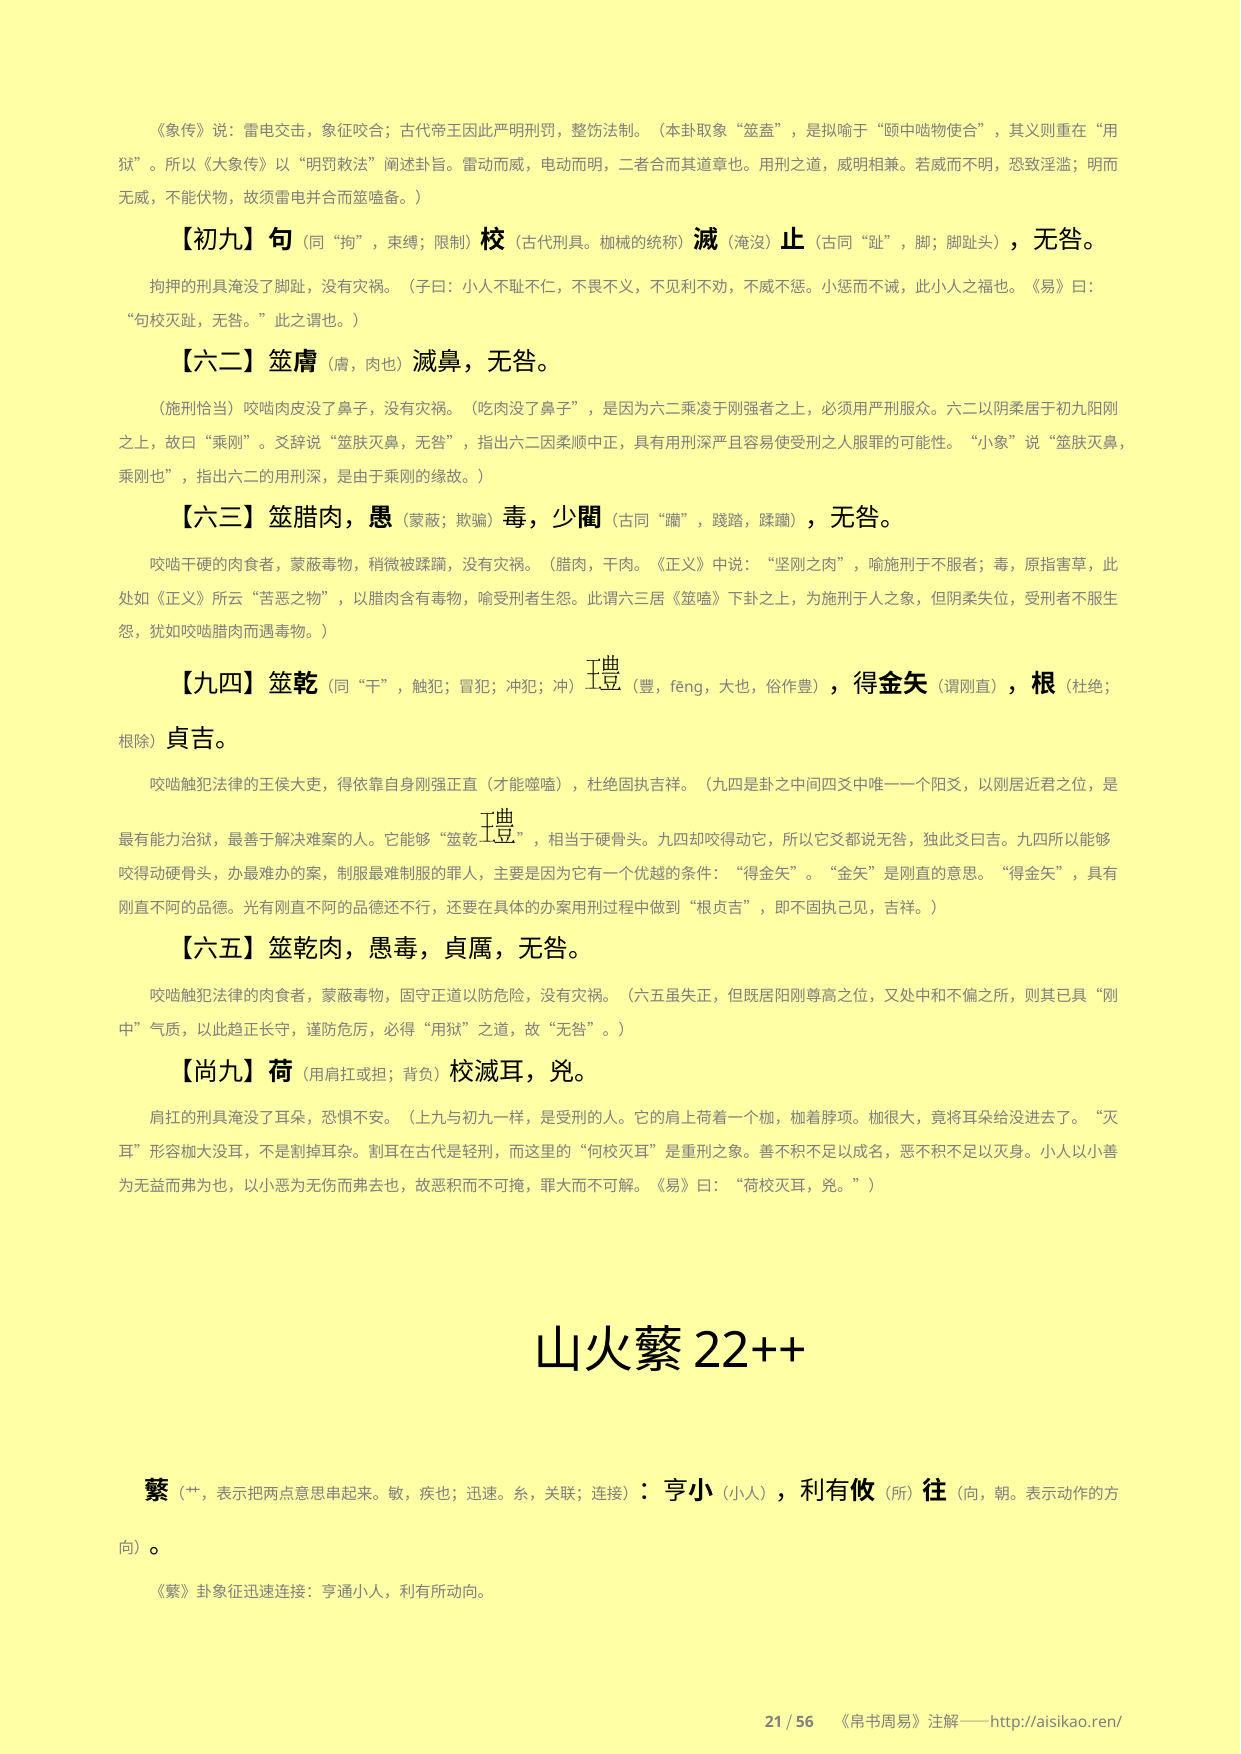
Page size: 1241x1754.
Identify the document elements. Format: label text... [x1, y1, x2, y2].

text 【六二】筮膚（膚，肉也）滅鼻，无咎。 [118, 342, 1122, 378]
text 【九四】筮乾（同“干”，触犯；冒犯；冲犯；冲）（豐，fēng，大也，俗作豊），得金矢（谓刚直），根（杜绝；根除）貞吉。 [118, 654, 1122, 754]
subtitle 山火蘩22++ [118, 1309, 1122, 1382]
picture [477, 806, 517, 846]
text 蘩（艹，表示把两点意思串起来。敏，疾也；迅速。糸，关联；连接）：亨小（小人），利有攸（所）往（向，朝。表示动作的方向）。 [118, 1418, 1122, 1561]
text 咬啮触犯法律的肉食者，蒙蔽毒物，固守正道以防危险，没有灾祸。（六五虽失正，但既居阳刚尊高之位，又处中和不偏之所，则其已具“刚中”气质，以此趋正长守，谨防危厉，必得“用狱”之道，故“无咎”。） [118, 983, 1122, 1040]
text 肩扛的刑具淹没了耳朵，恐惧不安。（上九与初九一样，是受刑的人。它的肩上荷着一个枷，枷着脖项。枷很大，竟将耳朵给没进去了。“灭耳”形容枷大没耳，不是割掉耳杂。割耳在古代是轻刑，而这里的“何校灭耳”是重刑之象。善不积不足以成名，恶不积不足以灭身。小人以小善为无益而弗为也，以小恶为无伤而弗去也，故恶积而不可掩，罪大而不可解。《易》曰：“荷校灭耳，兇。”） [118, 1105, 1122, 1196]
text 《蘩》卦象征迅速连接：亨通小人，利有所动向。 [118, 1579, 1122, 1602]
text 【初九】句（同“拘”，束缚；限制）校（古代刑具。枷械的统称）滅（淹沒）止（古同“趾”，脚；脚趾头），无咎。 [118, 220, 1122, 256]
text （施刑恰当）咬啮肉皮没了鼻子，没有灾祸。（吃肉没了鼻子”，是因为六二乘凌于刚强者之上，必须用严刑服众。六二以阴柔居于初九阳刚之上，故曰“乘刚”。爻辞说“筮肤灭鼻，无咎”，指出六二因柔顺中正，具有用刑深严且容易使受刑之人服罪的可能性。“小象”说“筮肤灭鼻，乘刚也”，指出六二的用刑深，是由于乘刚的缘故。） [118, 396, 1122, 486]
text 【六三】筮腊肉，愚（蒙蔽；欺骗）毒，少閵（古同“躪”，踐踏，蹂躪），无咎。 [118, 498, 1122, 534]
text 拘押的刑具淹没了脚趾，没有灾祸。（子曰：小人不耻不仁，不畏不义，不见利不劝，不威不惩。小惩而不诫，此小人之福也。《易》曰：“句校灭趾，无咎。”此之谓也。） [118, 274, 1122, 331]
text 【六五】筮乾肉，愚毒，貞厲，无咎。 [118, 929, 1122, 965]
text 《象传》说：雷电交击，象征咬合；古代帝王因此严明刑罚，整饬法制。（本卦取象“筮盍”，是拟喻于“颐中啮物使合”，其义则重在“用狱”。所以《大象传》以“明罚敕法”阐述卦旨。雷动而威，电动而明，二者合而其道章也。用刑之道，威明相兼。若威而不明，恐致淫滥；明而无威，不能伏物，故须雷电并合而筮嗑备。） [118, 118, 1122, 208]
text 咬啮干硬的肉食者，蒙蔽毒物，稍微被蹂躏，没有灾祸。（腊肉，干肉。《正义》中说：“坚刚之肉”，喻施刑于不服者；毒，原指害草，此处如《正义》所云“苦恶之物”，以腊肉含有毒物，喻受刑者生怨。此谓六三居《筮嗑》下卦之上，为施刑于人之象，但阴柔失位，受刑者不服生怨，犹如咬啮腊肉而遇毒物。） [118, 552, 1122, 642]
text 咬啮触犯法律的王侯大吏，得依靠自身刚强正直（才能噬嗑），杜绝固执吉祥。（九四是卦之中间四爻中唯一一个阳爻，以刚居近君之位，是最有能力治狱，最善于解决难案的人。它能够“筮乾”，相当于硬骨头。九四却咬得动它，所以它爻都说无咎，独此爻曰吉。九四所以能够咬得动硬骨头，办最难办的案，制服最难制服的罪人，主要是因为它有一个优越的条件：“得金矢”。“金矢”是刚直的意思。“得金矢”，具有刚直不阿的品德。光有刚直不阿的品德还不行，还要在具体的办案用刑过程中做到“根贞吉”，即不固执己见，吉祥。） [118, 772, 1122, 918]
text 【尚九】荷（用肩扛或担；背负）校滅耳，兇。 [118, 1051, 1122, 1087]
picture [583, 653, 623, 693]
